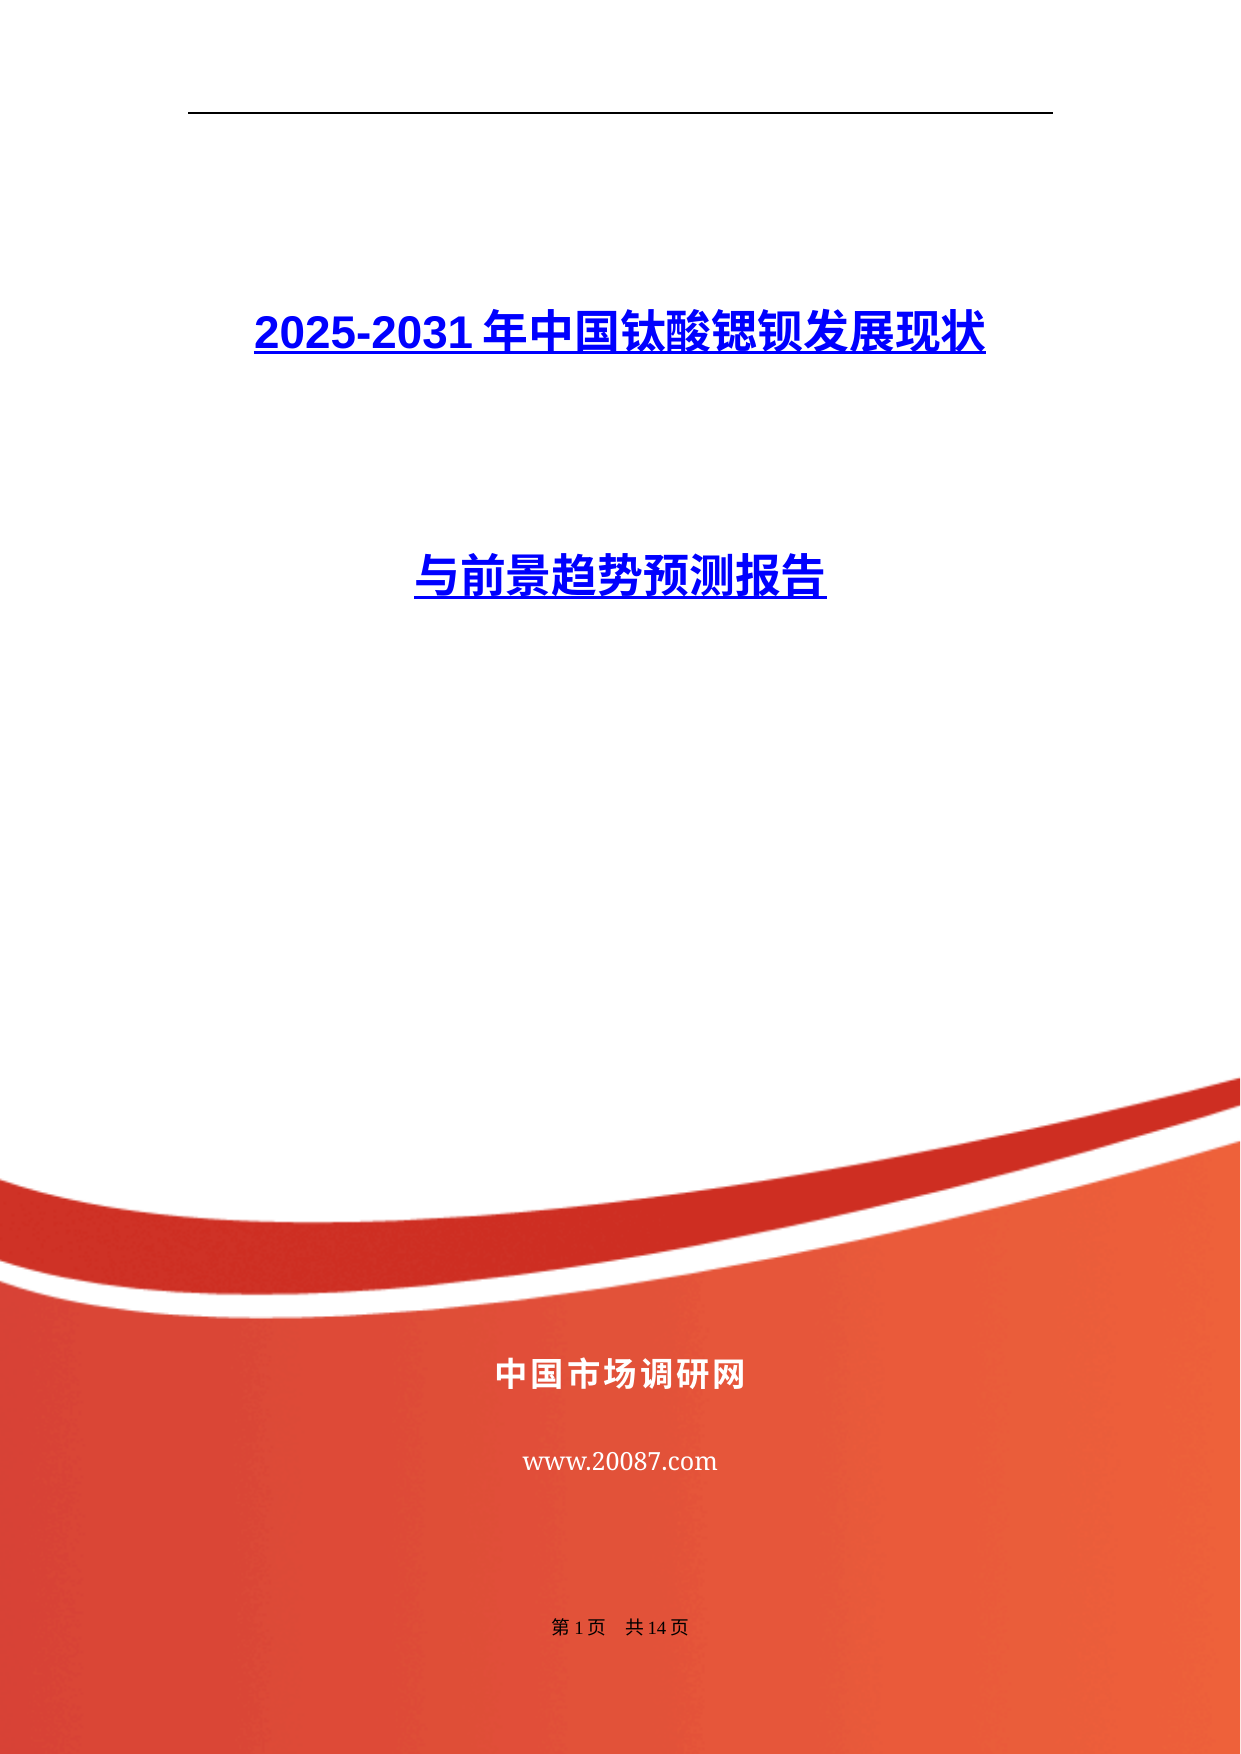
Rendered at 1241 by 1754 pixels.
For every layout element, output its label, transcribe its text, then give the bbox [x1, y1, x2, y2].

subtitle 中国市场调研网 [187, 1339, 1053, 1404]
picture [0, 1006, 1241, 1754]
table_header 2025-2031年中国钛酸锶钡发展现状与前景趋势预测报告 [188, 207, 1053, 773]
text www.20087.com [187, 1428, 1053, 1493]
